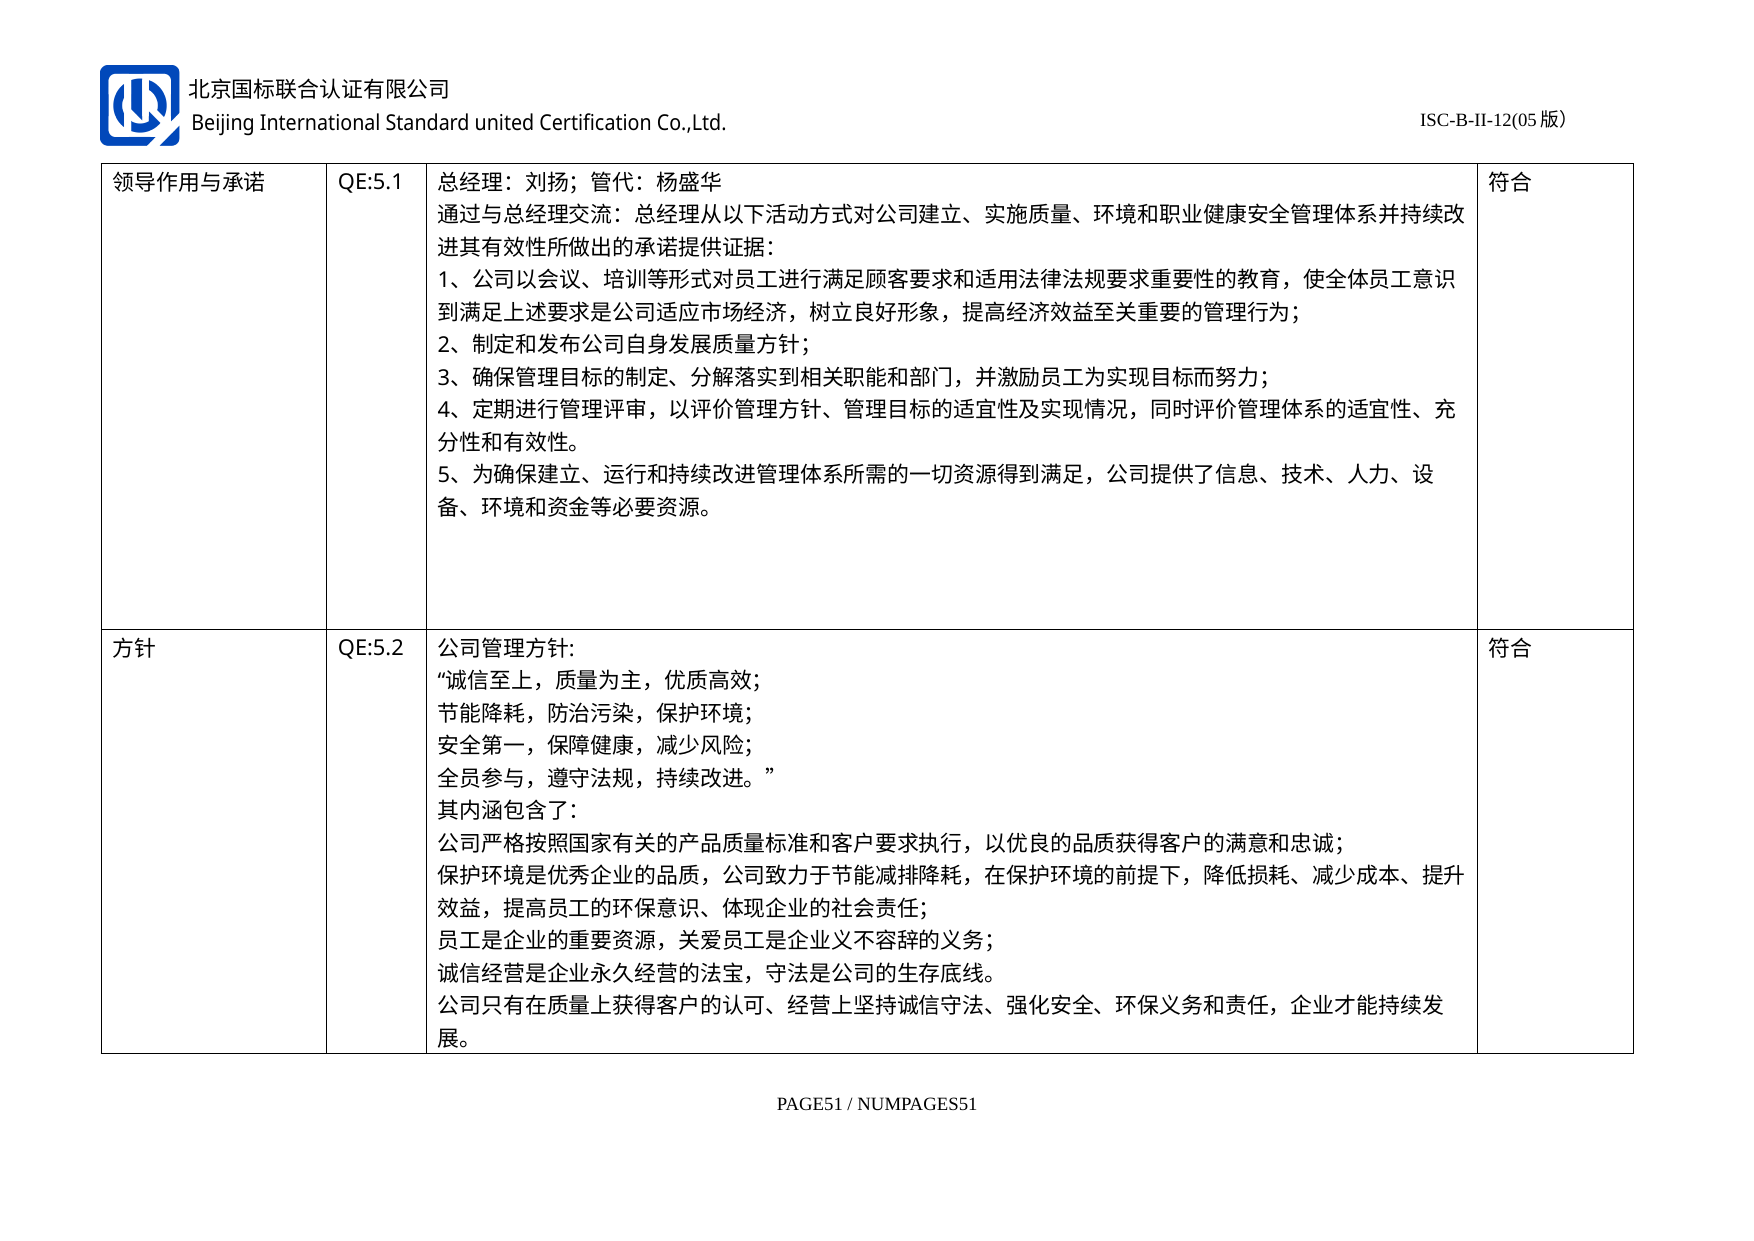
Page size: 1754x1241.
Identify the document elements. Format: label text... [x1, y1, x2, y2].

table_cell QE:5.1 [327, 164, 426, 629]
table_cell 总经理：刘扬；管代：杨盛华 通过与总经理交流：总经理从以下活动方式对公司建立、实施质量、环境和职业健康安全管理体系并持续改进其有效性所做出的承诺提供证据： 1、公司以会议、培训等形式对员工进行满足顾客要求和适用法律法规要求重要性的教育，使全体员工意识到满足上述要求是公司适应市场经济，树立良好形象，提高经济效益至关重要的管理行为； 2、制定和发布公司自身发展质量方针； 3、确保管理目标的制定、分解落实到相关职能和部门，并激励员工为实现目标而努力； 4、定期进行管理评审，以评价管理方针、管理目标的适宜性及实现情况，同时评价管理体系的适宜性、充分性和有效性。 5、为确保建立、运行和持续改进管理体系所需的一切资源得到满足，公司提供了信息、技术、人力、设备、环境和资金等必要资源。 [427, 164, 1477, 629]
table_cell 领导作用与承诺 [102, 164, 326, 629]
table_cell 方针 [102, 630, 326, 1053]
picture [100, 65, 180, 146]
table_cell 符合 [1478, 630, 1633, 1053]
table_cell QE:5.2 [327, 630, 426, 1053]
table_cell 符合 [1478, 164, 1633, 629]
